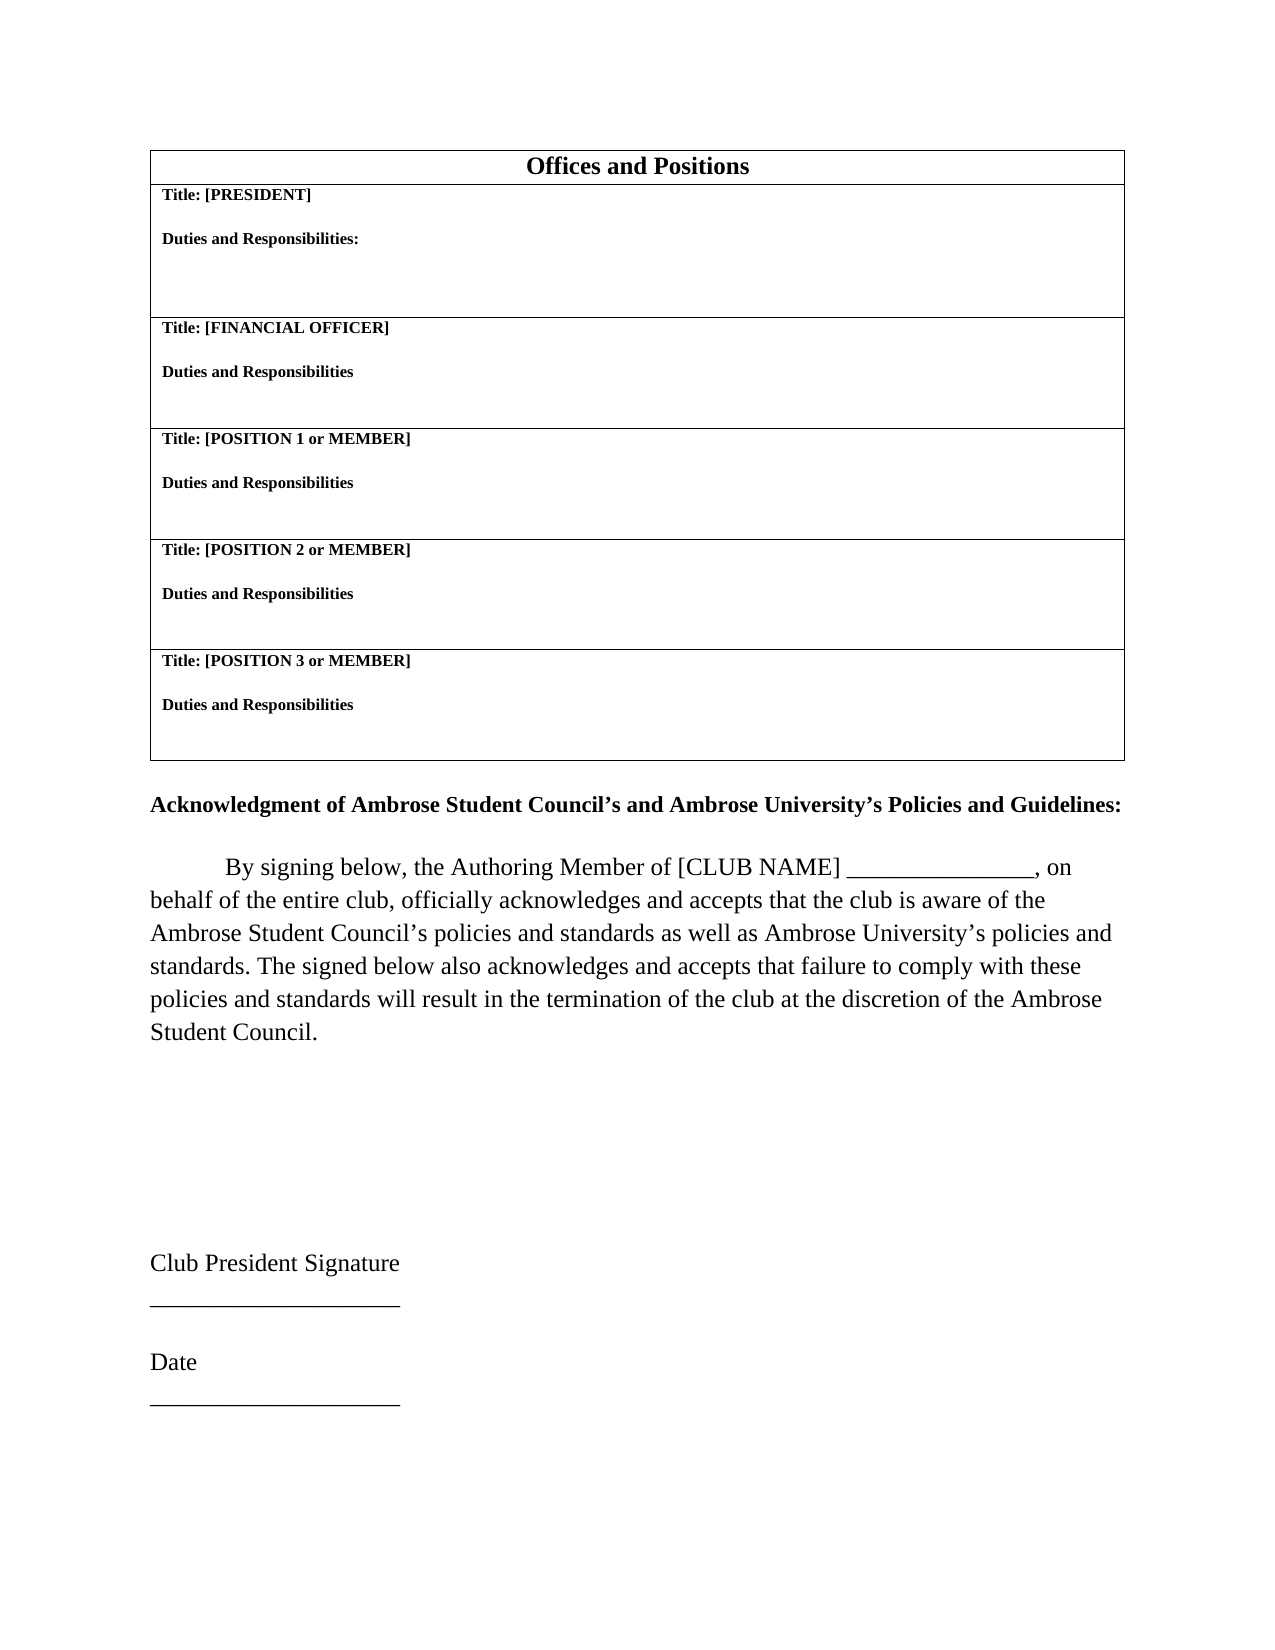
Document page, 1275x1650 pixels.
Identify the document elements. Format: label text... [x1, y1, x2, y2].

table_cell Title: [FINANCIAL OFFICER] Duties and Responsibilities [151, 318, 1124, 427]
table_cell Title: [POSITION 2 or MEMBER] Duties and Responsibilities [151, 540, 1124, 649]
table_header Offices and Positions [151, 151, 1124, 184]
text By signing below, the Authoring Member of [CLUB NAME] _______________, on behalf of the entire club, officially acknowledges and accepts that the club is aware of the Ambrose Student Council’s policies and standards as well as Ambrose University’s policies and standards. The signed below also acknowledges and accepts that failure to comply with these policies and standards will result in the termination of the club at the discretion of the Ambrose Student Council. [150, 852, 1125, 1046]
text ____________________ [150, 1281, 1125, 1310]
table_cell Title: [POSITION 1 or MEMBER] Duties and Responsibilities [151, 429, 1124, 538]
table_cell Title: [POSITION 3 or MEMBER] Duties and Responsibilities [151, 650, 1124, 760]
text ____________________ [150, 1380, 1125, 1409]
text Date [150, 1347, 1125, 1376]
text Acknowledgment of Ambrose Student Council’s and Ambrose University’s Policies and Guidelines: [150, 792, 1125, 818]
table_cell Title: [PRESIDENT] Duties and Responsibilities: [151, 185, 1124, 317]
text Club President Signature [150, 1248, 1125, 1277]
